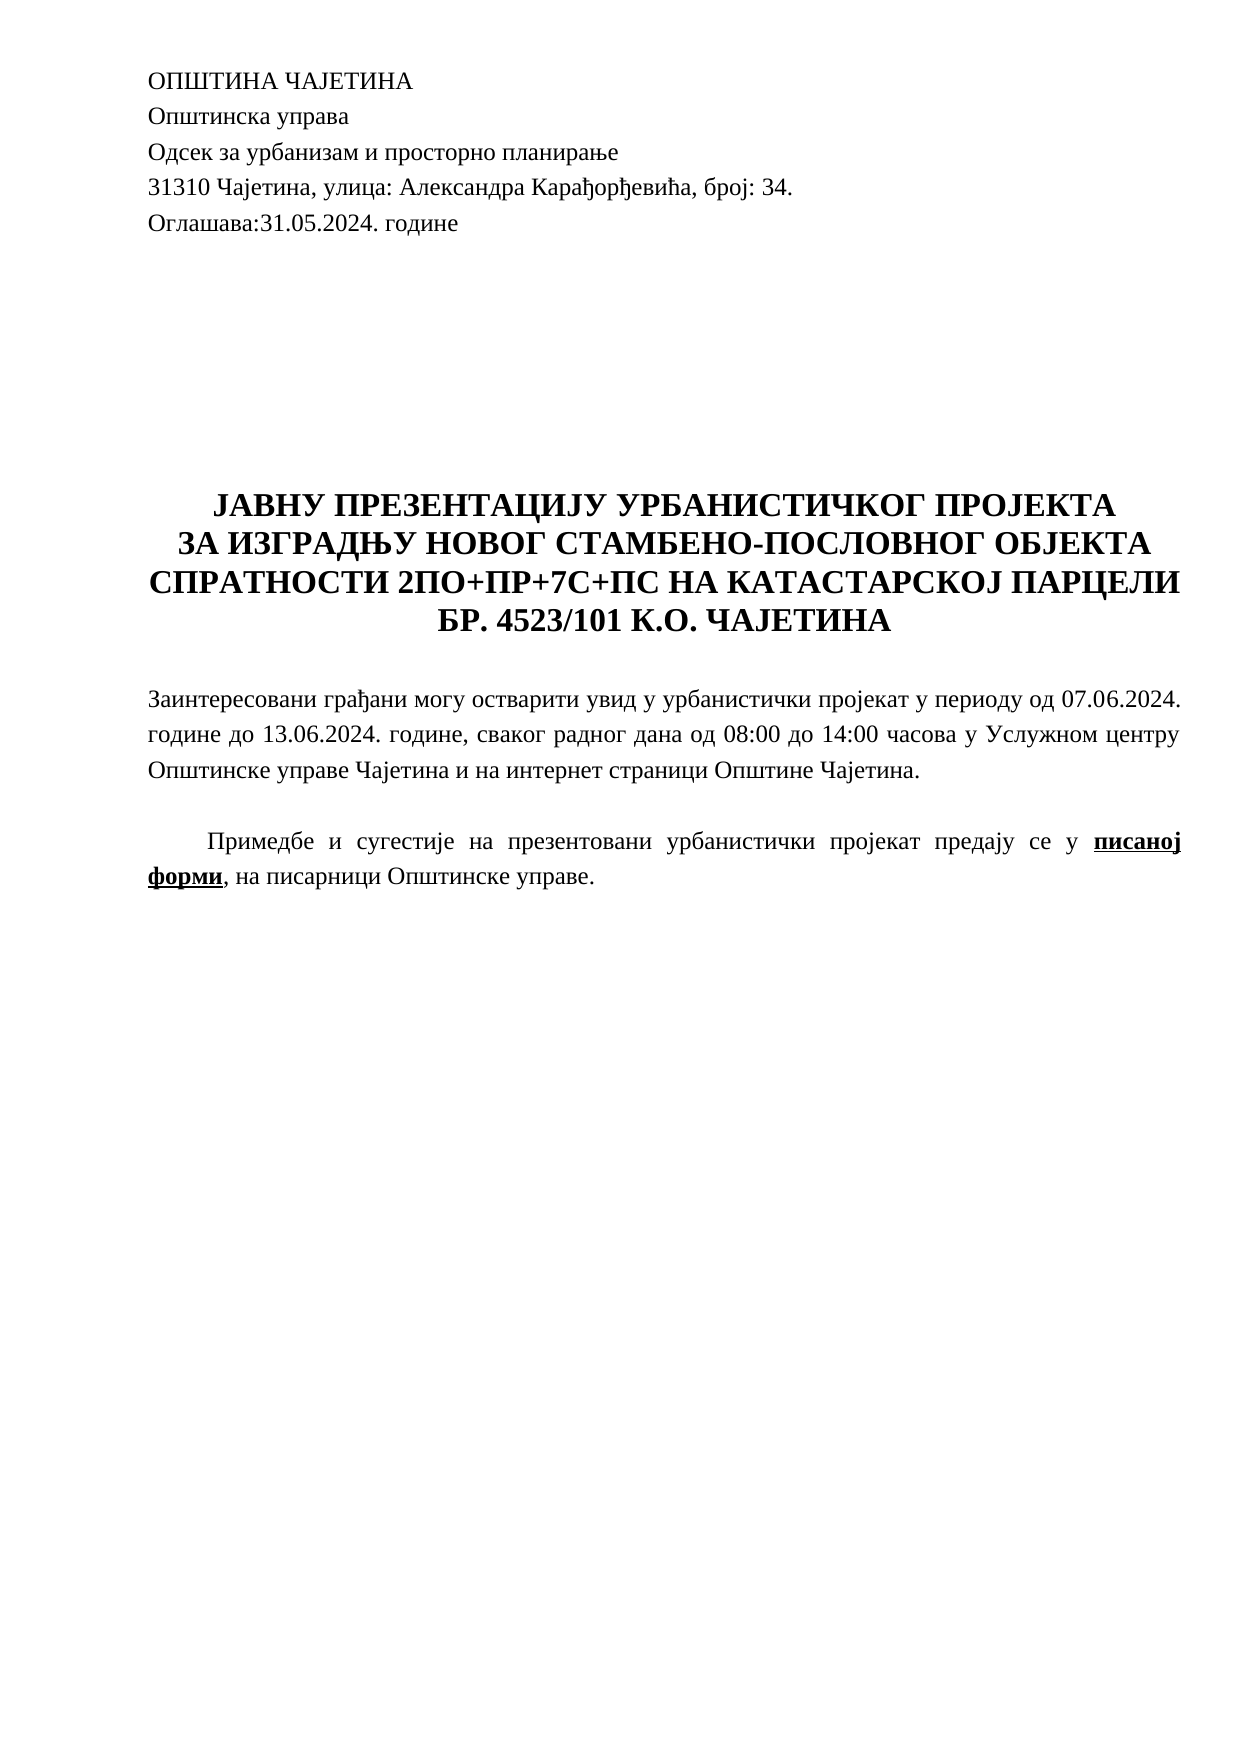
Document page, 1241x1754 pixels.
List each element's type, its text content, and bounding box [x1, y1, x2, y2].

text Одсек за урбанизам и просторно планирање [148, 130, 1181, 166]
text ЈАВНУ ПРЕЗЕНТАЦИЈУ УРБАНИСТИЧКОГ ПРОЈЕКТА [148, 485, 1181, 524]
text ОПШТИНА ЧАЈЕТИНА [148, 59, 1181, 94]
text 31310 Чајетина, улица: Александра Карађорђевића, број: 34. [148, 166, 1181, 201]
text ЗА ИЗГРАДЊУ НОВОГ СТАМБЕНО-ПОСЛОВНОГ ОБЈЕКТА СПРАТНОСТИ 2ПО+ПР+7С+ПС НА КАТАСТАРСКОЈ ПАРЦЕЛИ БР. 4523/101 К.О. ЧАЈЕТИНА [148, 524, 1181, 639]
text Општинска управа [148, 94, 1181, 130]
text Оглашава:31.05.2024. године [148, 201, 1181, 237]
text Заинтересовани грађани могу остварити увид у урбанистички пројекат у периоду од 07.06.2024. године до 13.06.2024. године, сваког радног дана од 08:00 до 14:00 часова у Услужном центру Општинске управе Чајетина и на интернет страници Општине Чајетина. [148, 677, 1181, 783]
text Примедбе и сугестије на презентовани урбанистички пројекат предају се у писаној форми, на писарници Општинске управе. [148, 819, 1181, 890]
